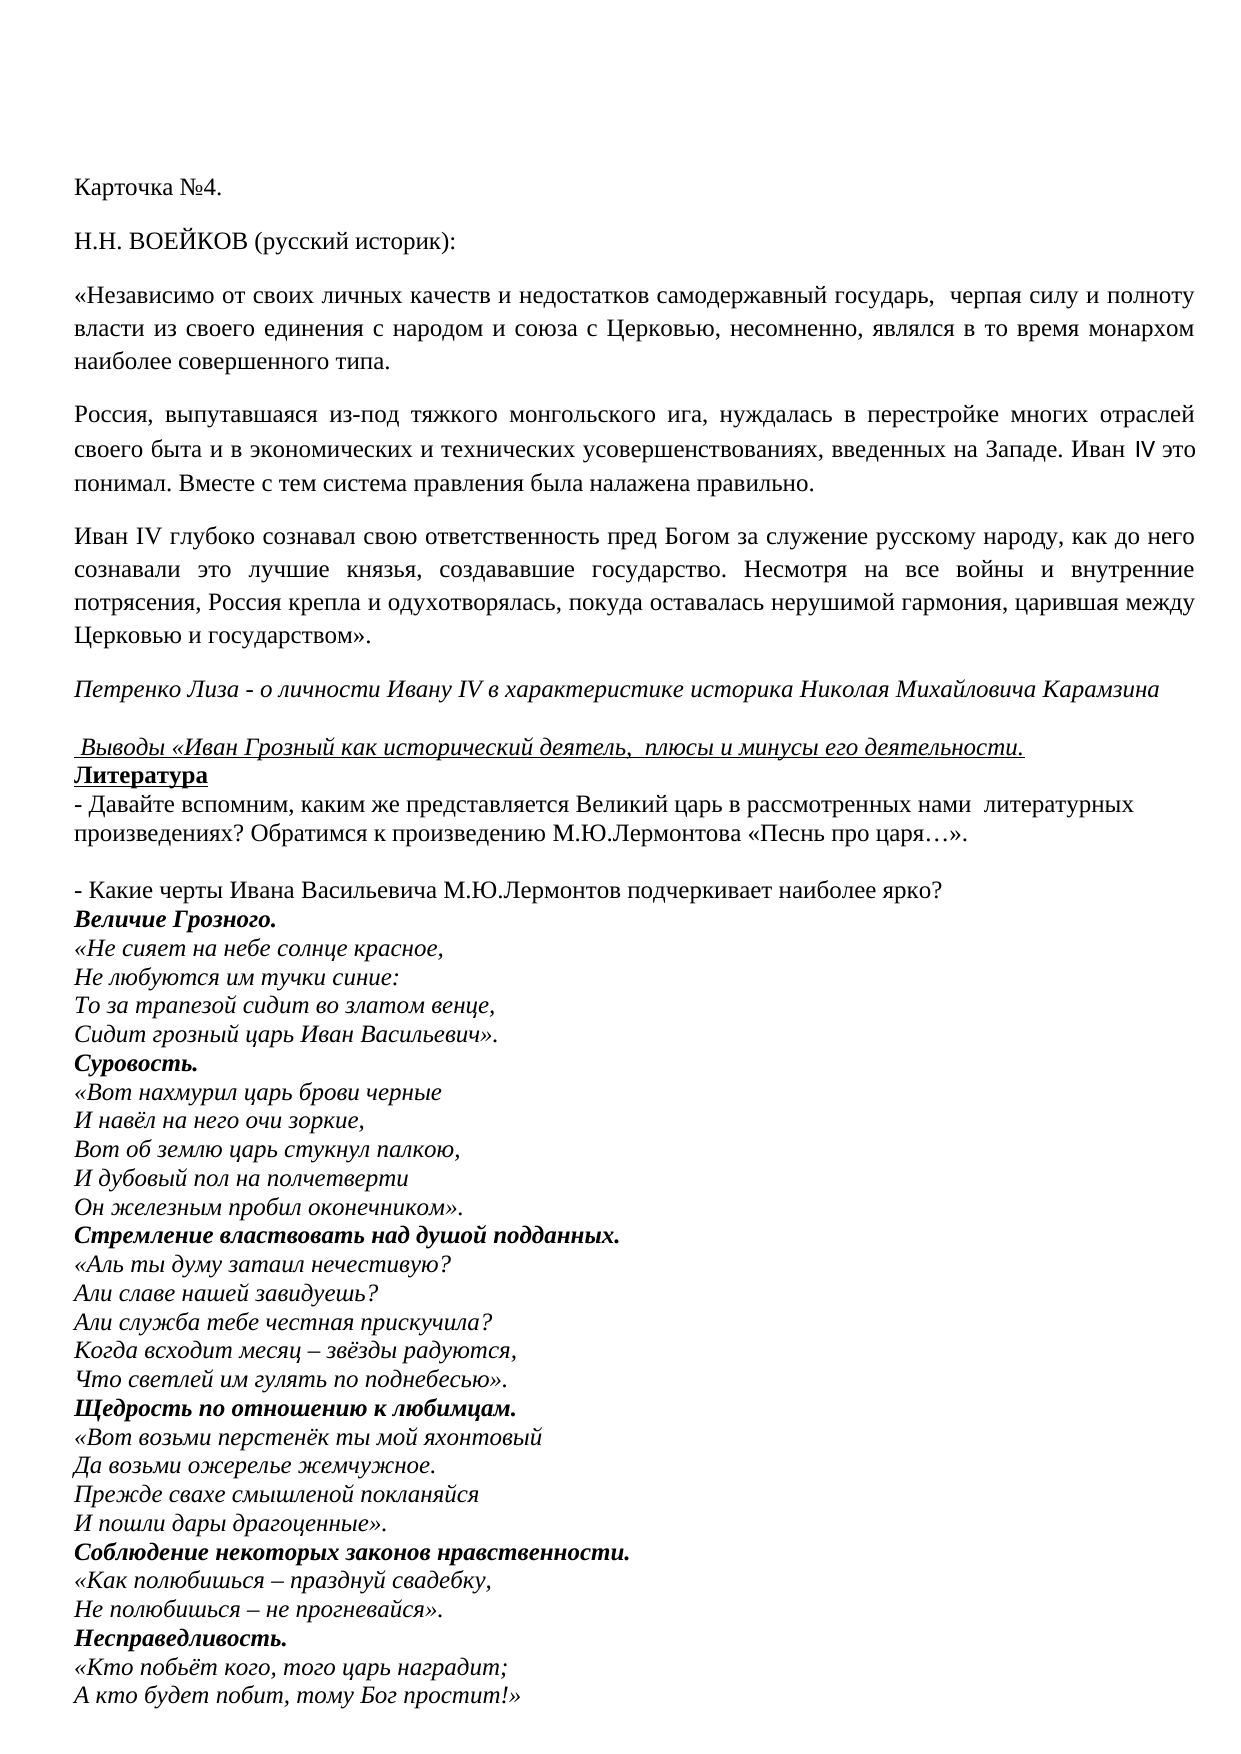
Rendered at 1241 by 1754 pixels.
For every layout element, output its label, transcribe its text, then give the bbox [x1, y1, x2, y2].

text - Давайте вспомним, каким же представляется Великий царь в рассмотренных нами литературных произведениях? Обратимся к произведению М.Ю.Лермонтова «Песнь про царя…». [74, 789, 1196, 847]
text Не полюбишься – не прогневайся». [74, 1594, 1196, 1623]
text Петренко Лиза - о личности Ивану IV в характеристике историка Николая Михайловича Карамзина [74, 674, 1196, 703]
text Литература [74, 761, 1196, 789]
text «Независимо от своих личных качеств и недостатков самодержавный государь, черпая силу и полноту власти из своего единения с народом и союза с Церковью, несомненно, являлся в то время монархом наиболее совершенного типа. [74, 280, 1196, 374]
text Несправедливость. [74, 1623, 1196, 1652]
text Да возьми ожерелье жемчужное. [74, 1451, 1196, 1479]
text Сидит грозный царь Иван Васильевич». [74, 1019, 1196, 1048]
text Соблюдение некоторых законов нравственности. [74, 1537, 1196, 1566]
text Когда всходит месяц – звёзды радуются, [74, 1336, 1196, 1364]
text Али служба тебе честная прискучила? [74, 1307, 1196, 1336]
text Россия, выпутавшаяся из-под тяжкого монгольского ига, нуждалась в перестройке многих отраслей своего быта и в экономических и технических усовершенствованиях, введенных на Западе. Иван IV это понимал. Вместе с тем система правления была налажена правильно. [74, 399, 1196, 496]
text - Какие черты Ивана Васильевича М.Ю.Лермонтов подчеркивает наиболее ярко? [74, 876, 1196, 904]
text А кто будет побит, тому Бог простит!» [74, 1681, 1196, 1709]
text Н.Н. ВОЕЙКОВ (русский историк): [74, 226, 1196, 254]
text Он железным пробил оконечником». [74, 1192, 1196, 1221]
text Суровость. [74, 1048, 1196, 1077]
text Величие Грозного. [74, 904, 1196, 933]
text «Аль ты думу затаил нечестивую? [74, 1249, 1196, 1278]
text То за трапезой сидит во златом венце, [74, 991, 1196, 1019]
text «Вот возьми перстенёк ты мой яхонтовый [74, 1422, 1196, 1451]
text «Вот нахмурил царь брови черные [74, 1077, 1196, 1106]
text Иван IV глубоко сознавал свою ответственность пред Богом за служение русскому народу, как до него сознавали это лучшие князья, создававшие государство. Несмотря на все войны и внутренние потрясения, Россия крепла и одухотворялась, покуда оставалась нерушимой гармония, царившая между Церковью и государством». [74, 521, 1196, 649]
text И навёл на него очи зоркие, [74, 1106, 1196, 1134]
text Прежде свахе смышленой покланяйся [74, 1479, 1196, 1508]
text «Кто побьёт кого, того царь наградит; [74, 1652, 1196, 1681]
text Али славе нашей завидуешь? [74, 1278, 1196, 1307]
text Вот об землю царь стукнул палкою, [74, 1134, 1196, 1163]
text Что светлей им гулять по поднебесью». [74, 1364, 1196, 1393]
text Карточка №4. [74, 172, 1196, 201]
text И пошли дары драгоценные». [74, 1508, 1196, 1537]
text И дубовый пол на полчетверти [74, 1163, 1196, 1192]
text Не любуются им тучки синие: [74, 962, 1196, 991]
text Стремление властвовать над душой подданных. [74, 1221, 1196, 1249]
text Щедрость по отношению к любимцам. [74, 1393, 1196, 1422]
text Выводы «Иван Грозный как исторический деятель, плюсы и минусы его деятельности. [74, 732, 1196, 761]
text «Как полюбишься – празднуй свадебку, [74, 1566, 1196, 1594]
text «Не сияет на небе солнце красное, [74, 933, 1196, 962]
